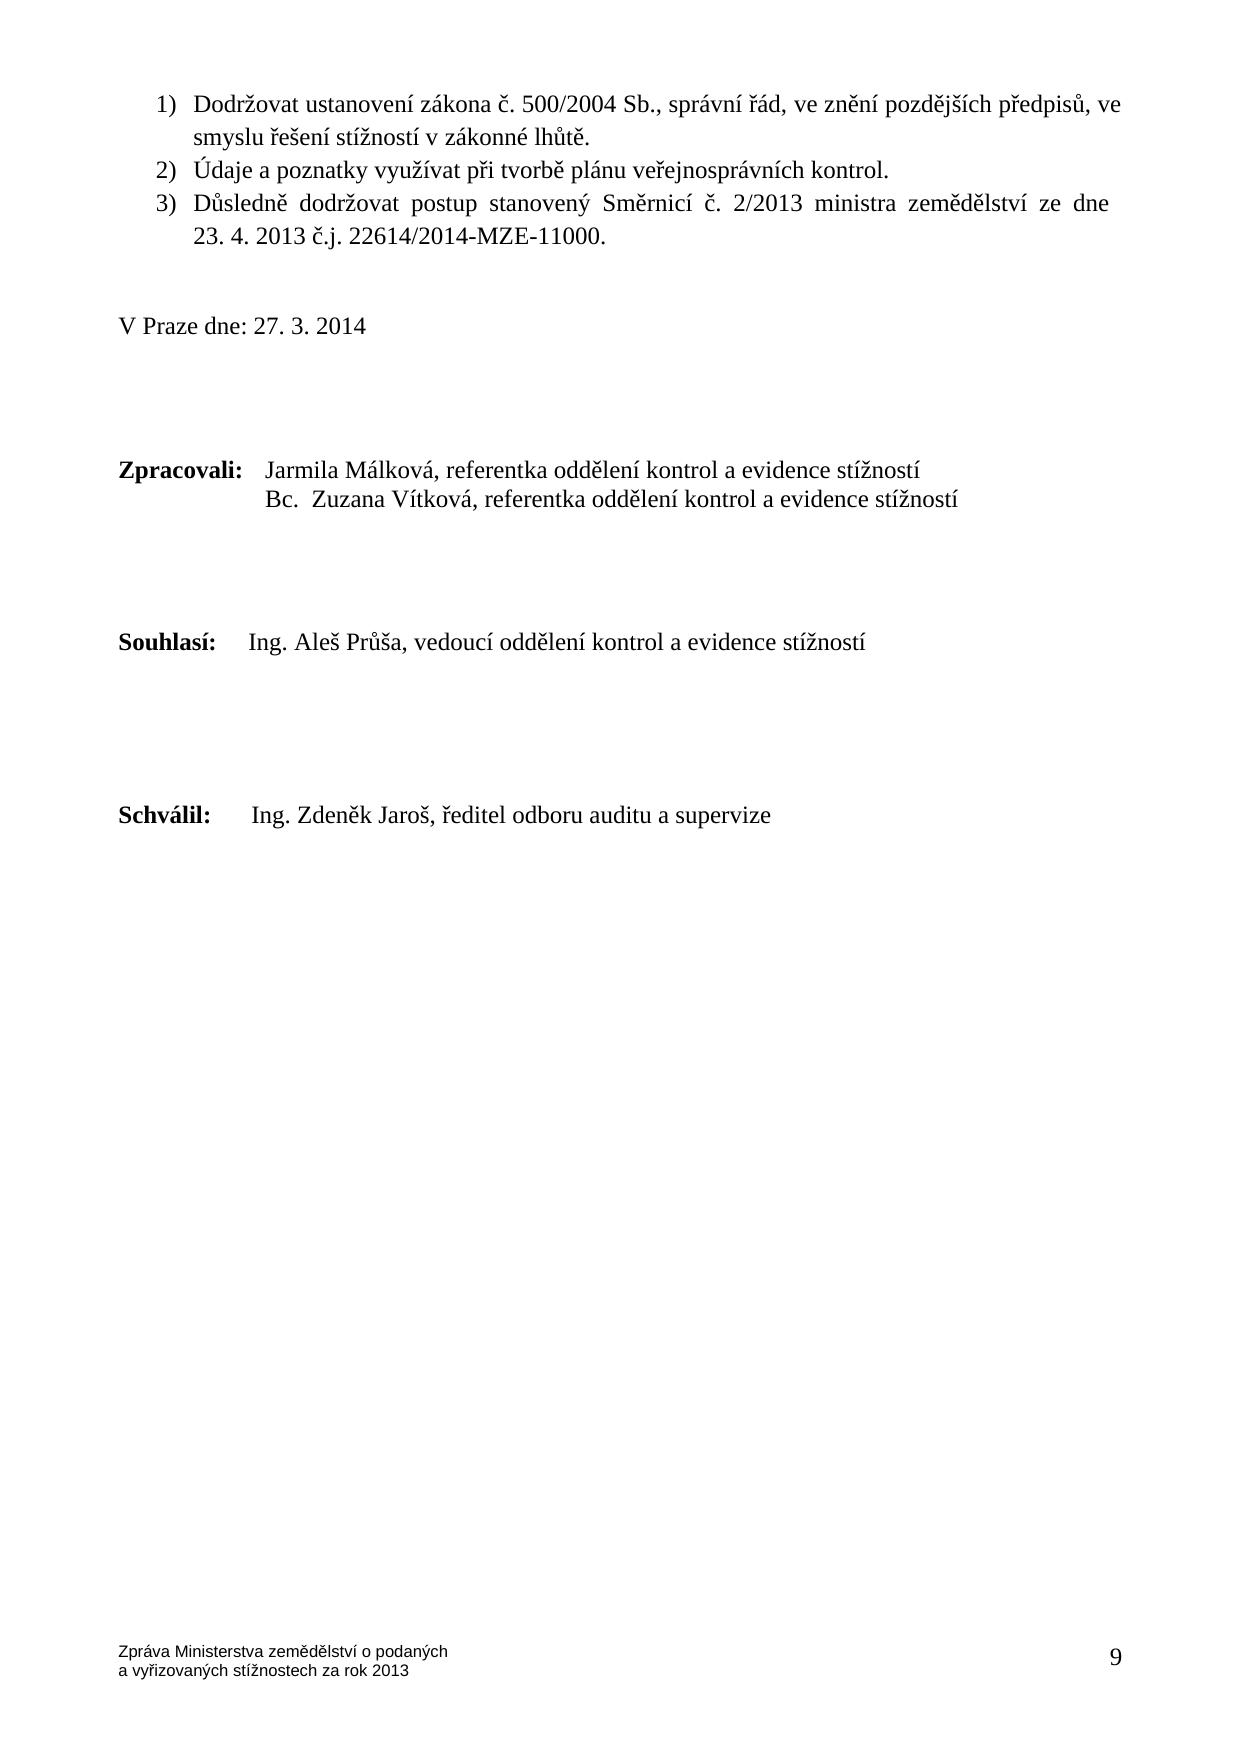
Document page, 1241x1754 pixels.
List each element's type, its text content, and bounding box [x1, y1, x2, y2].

text Souhlasí: Ing. Aleš Průša, vedoucí oddělení kontrol a evidence stížností [118, 627, 1122, 656]
text Schválil: Ing. Zdeněk Jaroš, ředitel odboru auditu a supervize [118, 800, 1122, 829]
text Zpracovali: Jarmila Málková, referentka oddělení kontrol a evidence stížností [118, 455, 1122, 484]
text V Praze dne: 27. 3. 2014 [118, 311, 1122, 340]
list Dodržovat ustanovení zákona č. 500/2004 Sb., správní řád, ve znění pozdějších předpisů, ve smyslu řešení stížností v zákonné lhůtě. [156, 89, 1122, 150]
list Údaje a poznatky využívat při tvorbě plánu veřejnosprávních kontrol. [156, 155, 1122, 183]
list Důsledně dodržovat postup stanovený Směrnicí č. 2/2013 ministra zemědělství ze dne 23. 4. 2013 č.j. 22614/2014-MZE-11000. [156, 188, 1122, 249]
text Bc. Zuzana Vítková, referentka oddělení kontrol a evidence stížností [118, 484, 1122, 512]
